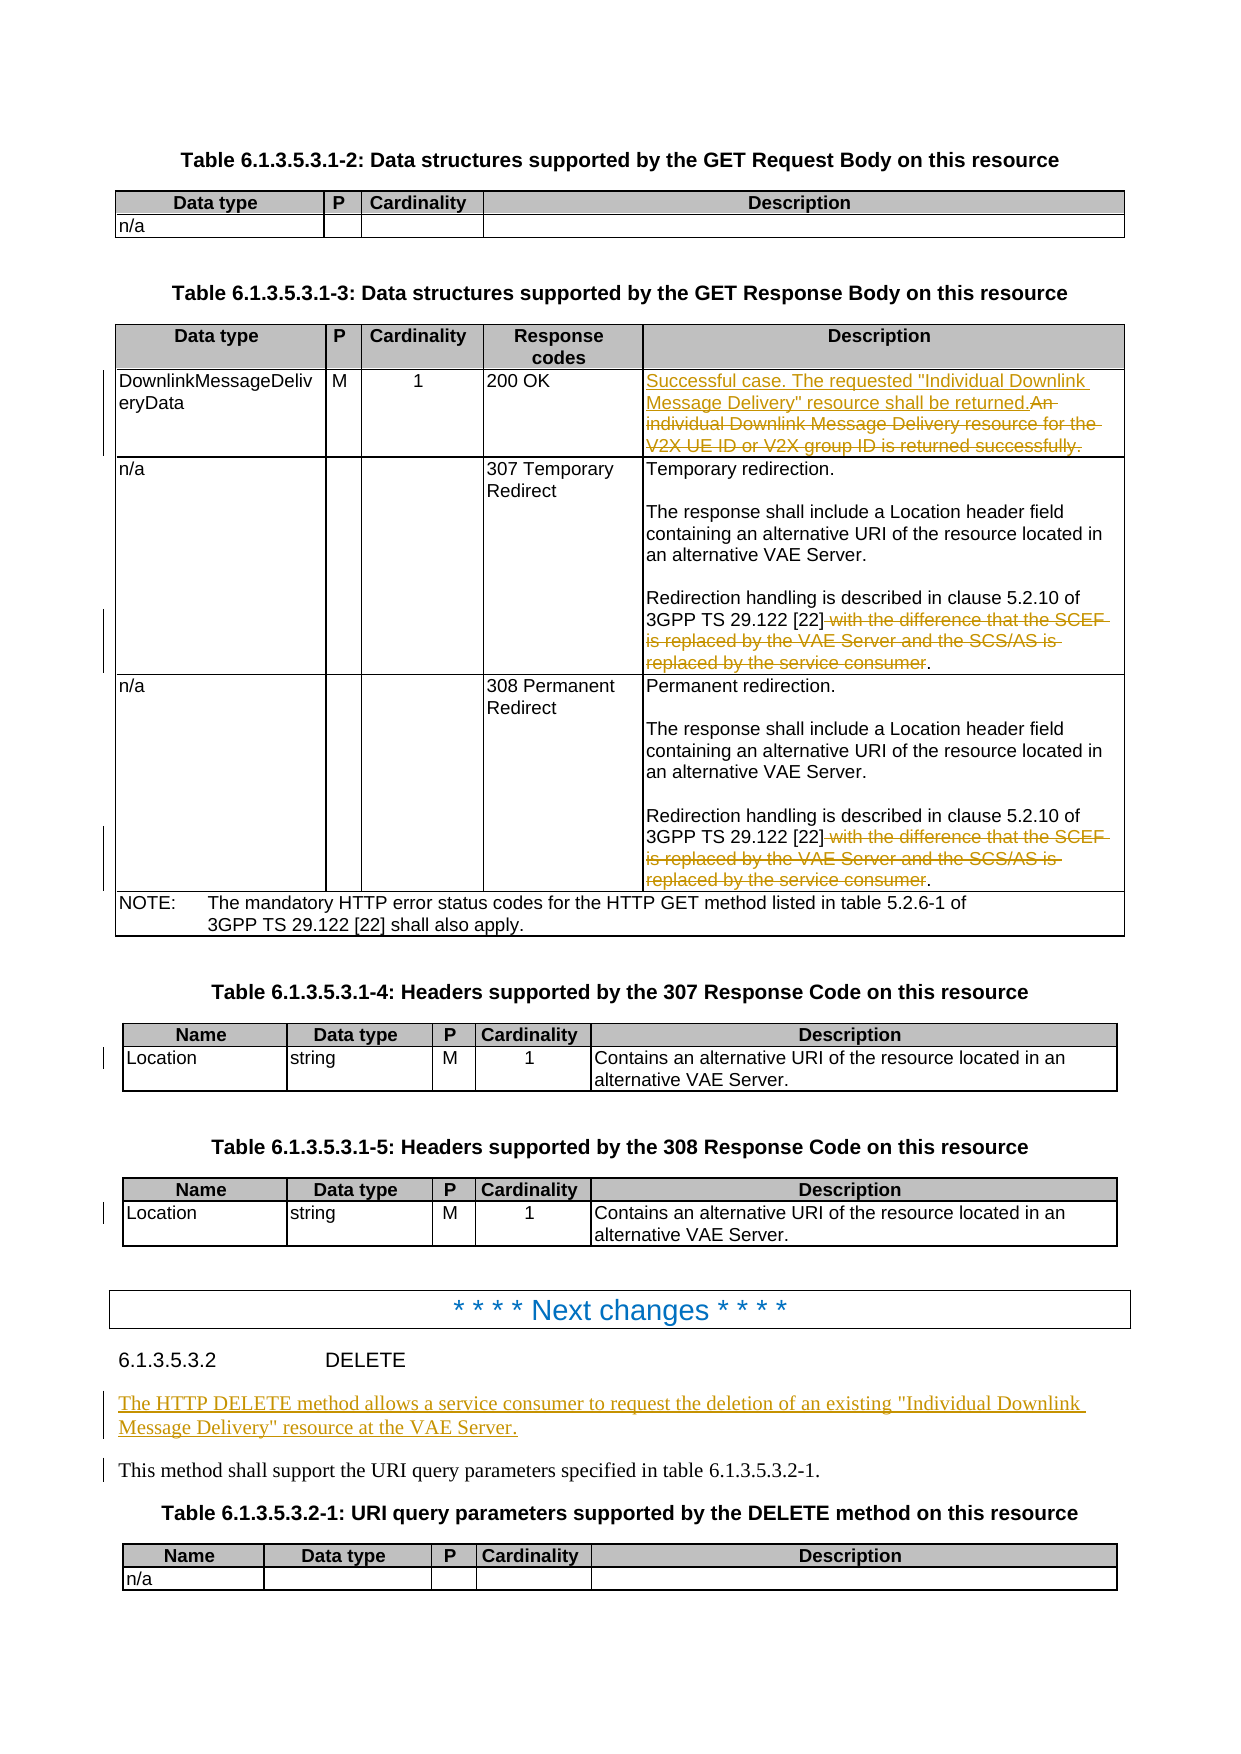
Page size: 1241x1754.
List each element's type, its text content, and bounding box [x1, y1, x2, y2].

table_header Data type [288, 1179, 432, 1200]
table_header Cardinality [362, 192, 483, 213]
table_cell [265, 1568, 431, 1589]
table_cell [644, 370, 1124, 456]
table_header Name [124, 1179, 286, 1200]
table_cell [327, 458, 361, 673]
table_cell Temporary redirection. The response shall include a Location header field containing an alternative URI of the resource located in an alternative VAE Server. Redirection handling is described in clause 5.2.10 of 3GPP TS 29.122 [22]. [644, 458, 1124, 673]
table_header Cardinality [362, 325, 483, 368]
table_header P [327, 325, 361, 368]
table_cell [327, 675, 361, 891]
table_header Data type [288, 1024, 432, 1046]
table_cell n/a [124, 1568, 263, 1589]
table_cell 307 Temporary Redirect [484, 458, 642, 673]
table_header Response codes [484, 325, 642, 368]
table_cell M [433, 1202, 475, 1245]
table_header Description [484, 192, 1124, 213]
table_header Cardinality [476, 1179, 590, 1200]
table_cell M [327, 370, 361, 456]
table_cell M [433, 1047, 475, 1090]
table_header Description [592, 1024, 1116, 1046]
table_header Data type [265, 1545, 431, 1566]
table_cell [362, 458, 483, 673]
table_cell n/a [116, 215, 323, 237]
table_cell [432, 1568, 476, 1589]
table_header Cardinality [476, 1024, 590, 1046]
text Table 6.1.3.5.3.1-3: Data structures supported by the GET Response Body on this resource [118, 281, 1122, 305]
text Table 6.1.3.5.3.1-4: Headers supported by the 307 Response Code on this resource [118, 980, 1122, 1004]
table_cell 308 Permanent Redirect [484, 675, 642, 891]
table_cell [362, 215, 483, 237]
table_header P [432, 1545, 476, 1566]
table_cell Location [124, 1047, 286, 1090]
text This method shall support the URI query parameters specified in table 6.1.3.5.3.2-1. [118, 1458, 1122, 1482]
table_cell Permanent redirection. The response shall include a Location header field containing an alternative URI of the resource located in an alternative VAE Server. Redirection handling is described in clause 5.2.10 of 3GPP TS 29.122 [22]. [644, 675, 1124, 891]
text Table 6.1.3.5.3.1-2: Data structures supported by the GET Request Body on this resource [118, 148, 1122, 172]
table_cell [592, 1568, 1116, 1589]
table_header Description [644, 325, 1124, 368]
table_cell n/a [116, 457, 325, 673]
table_cell [325, 215, 361, 237]
table_cell DownlinkMessageDeliveryData [116, 370, 325, 456]
table_header P [433, 1179, 475, 1200]
table_cell Contains an alternative URI of the resource located in an alternative VAE Server. [592, 1202, 1116, 1245]
table_cell [484, 215, 1124, 237]
table_cell [477, 1568, 591, 1589]
subtitle 6.1.3.5.3.2 DELETE [118, 1348, 1122, 1372]
table_cell [362, 675, 483, 891]
table_cell Contains an alternative URI of the resource located in an alternative VAE Server. [592, 1047, 1116, 1090]
table_cell NOTE: The mandatory HTTP error status codes for the HTTP GET method listed in table 5.2.6-1 of 3GPP TS 29.122 [22] shall also apply. [116, 892, 1124, 935]
table_cell 1 [476, 1202, 590, 1245]
table_header P [325, 192, 361, 213]
table_header Cardinality [477, 1545, 591, 1566]
table_header Data type [116, 325, 325, 368]
text * * * * Next changes * * * * [110, 1291, 1130, 1328]
table_header P [433, 1024, 475, 1046]
table_cell 200 OK [484, 370, 642, 456]
table_cell 1 [476, 1047, 590, 1090]
table_header Name [124, 1024, 286, 1046]
table_cell n/a [116, 675, 325, 891]
table_header Description [592, 1179, 1116, 1200]
table_cell string [288, 1202, 432, 1245]
text Table 6.1.3.5.3.2-1: URI query parameters supported by the DELETE method on this resource [118, 1500, 1122, 1524]
table_header Description [592, 1545, 1116, 1566]
text Table 6.1.3.5.3.1-5: Headers supported by the 308 Response Code on this resource [118, 1134, 1122, 1158]
table_cell Location [124, 1202, 286, 1245]
table_cell 1 [362, 370, 483, 456]
table_header Name [124, 1545, 263, 1566]
table_header Data type [116, 192, 323, 213]
table_cell string [288, 1047, 432, 1090]
